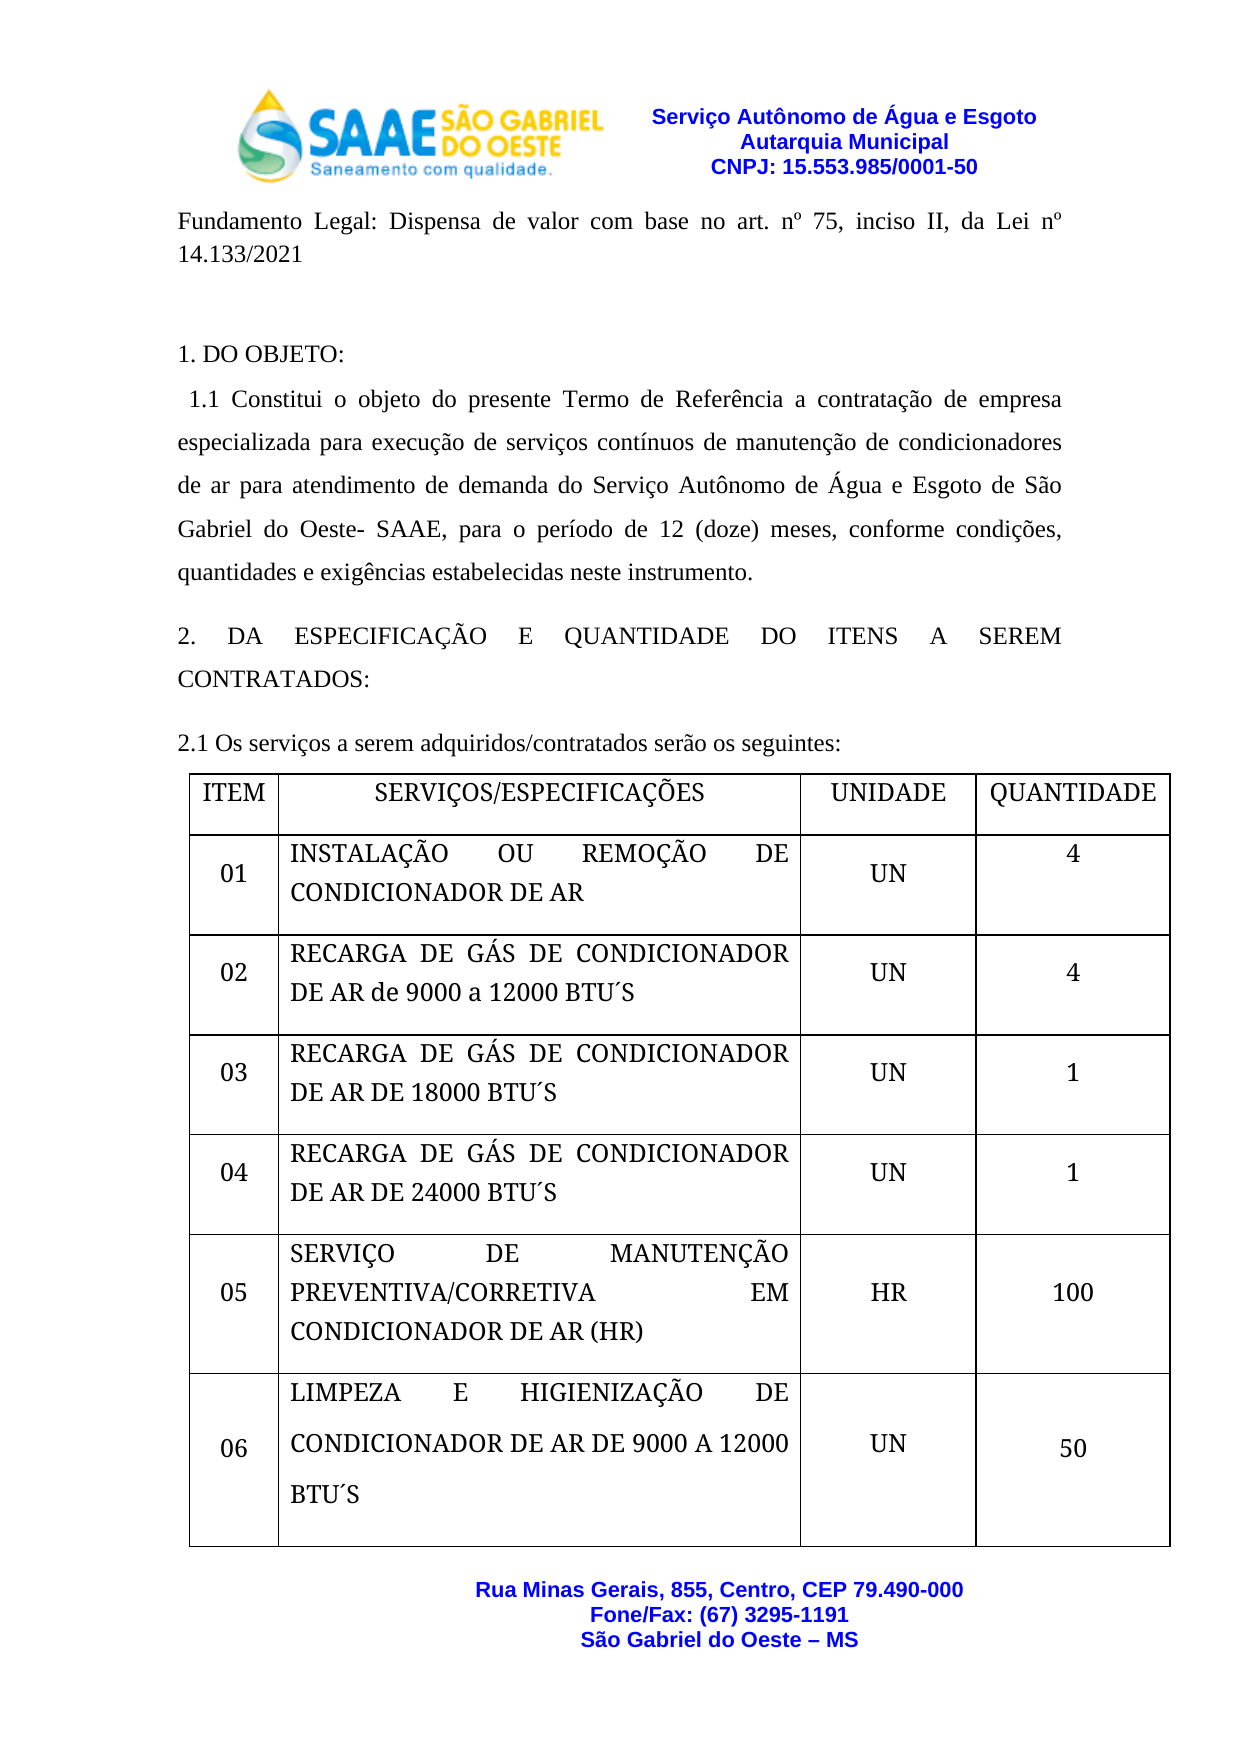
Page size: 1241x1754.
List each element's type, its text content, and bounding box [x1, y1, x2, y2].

table_header QUANTIDADE [977, 775, 1169, 834]
table_header ITEM [190, 775, 278, 834]
text Fundamento Legal: Dispensa de valor com base no art. nº 75, inciso II, da Lei nº 14.133/2021 [177, 206, 1063, 268]
table_cell 04 [190, 1135, 278, 1234]
table_cell 03 [190, 1036, 278, 1134]
table_cell HR [801, 1235, 975, 1373]
table_cell 05 [190, 1235, 278, 1373]
table_cell UN [801, 836, 975, 934]
table_cell 02 [190, 936, 278, 1034]
text 2.1 Os serviços a serem adquiridos/contratados serão os seguintes: [177, 728, 1063, 757]
table_cell 4 [977, 836, 1169, 934]
table_cell RECARGA DE GÁS DE CONDICIONADOR DE AR DE 24000 BTU´S [279, 1135, 800, 1234]
table_cell UN [801, 936, 975, 1034]
table_cell INSTALAÇÃO OU REMOÇÃO DE CONDICIONADOR DE AR [279, 836, 800, 934]
text 1. DO OBJETO: [177, 339, 1063, 367]
text 1.1 Constitui o objeto do presente Termo de Referência a contratação de empresa especializada para execução de serviços contínuos de manutenção de condicionadores de ar para atendimento de demanda do Serviço Autônomo de Água e Esgoto de São Gabriel do Oeste- SAAE, para o período de 12 (doze) meses, conforme condições, quantidades e exigências estabelecidas neste instrumento. [177, 384, 1063, 586]
table_cell UN [801, 1374, 975, 1546]
table_cell RECARGA DE GÁS DE CONDICIONADOR DE AR DE 18000 BTU´S [279, 1036, 800, 1134]
table_cell 50 [977, 1374, 1169, 1546]
table_cell UN [801, 1135, 975, 1234]
picture [229, 80, 614, 188]
table_cell 1 [977, 1036, 1169, 1134]
text 2. DA ESPECIFICAÇÃO E QUANTIDADE DO ITENS A SEREM CONTRATADOS: [177, 621, 1063, 693]
table_header UNIDADE [801, 775, 975, 834]
table_cell 06 [190, 1374, 278, 1546]
table_cell UN [801, 1036, 975, 1134]
table_cell RECARGA DE GÁS DE CONDICIONADOR DE AR de 9000 a 12000 BTU´S [279, 936, 800, 1034]
table_cell 100 [977, 1235, 1169, 1373]
table_cell 01 [190, 836, 278, 934]
table_cell 1 [977, 1135, 1169, 1234]
table_cell SERVIÇO DE MANUTENÇÃO PREVENTIVA/CORRETIVA EM CONDICIONADOR DE AR (HR) [279, 1235, 800, 1373]
table_cell 4 [977, 936, 1169, 1034]
table_header SERVIÇOS/ESPECIFICAÇÕES [279, 775, 800, 834]
table_cell LIMPEZA E HIGIENIZAÇÃO DE CONDICIONADOR DE AR DE 9000 A 12000 BTU´S [279, 1374, 800, 1546]
